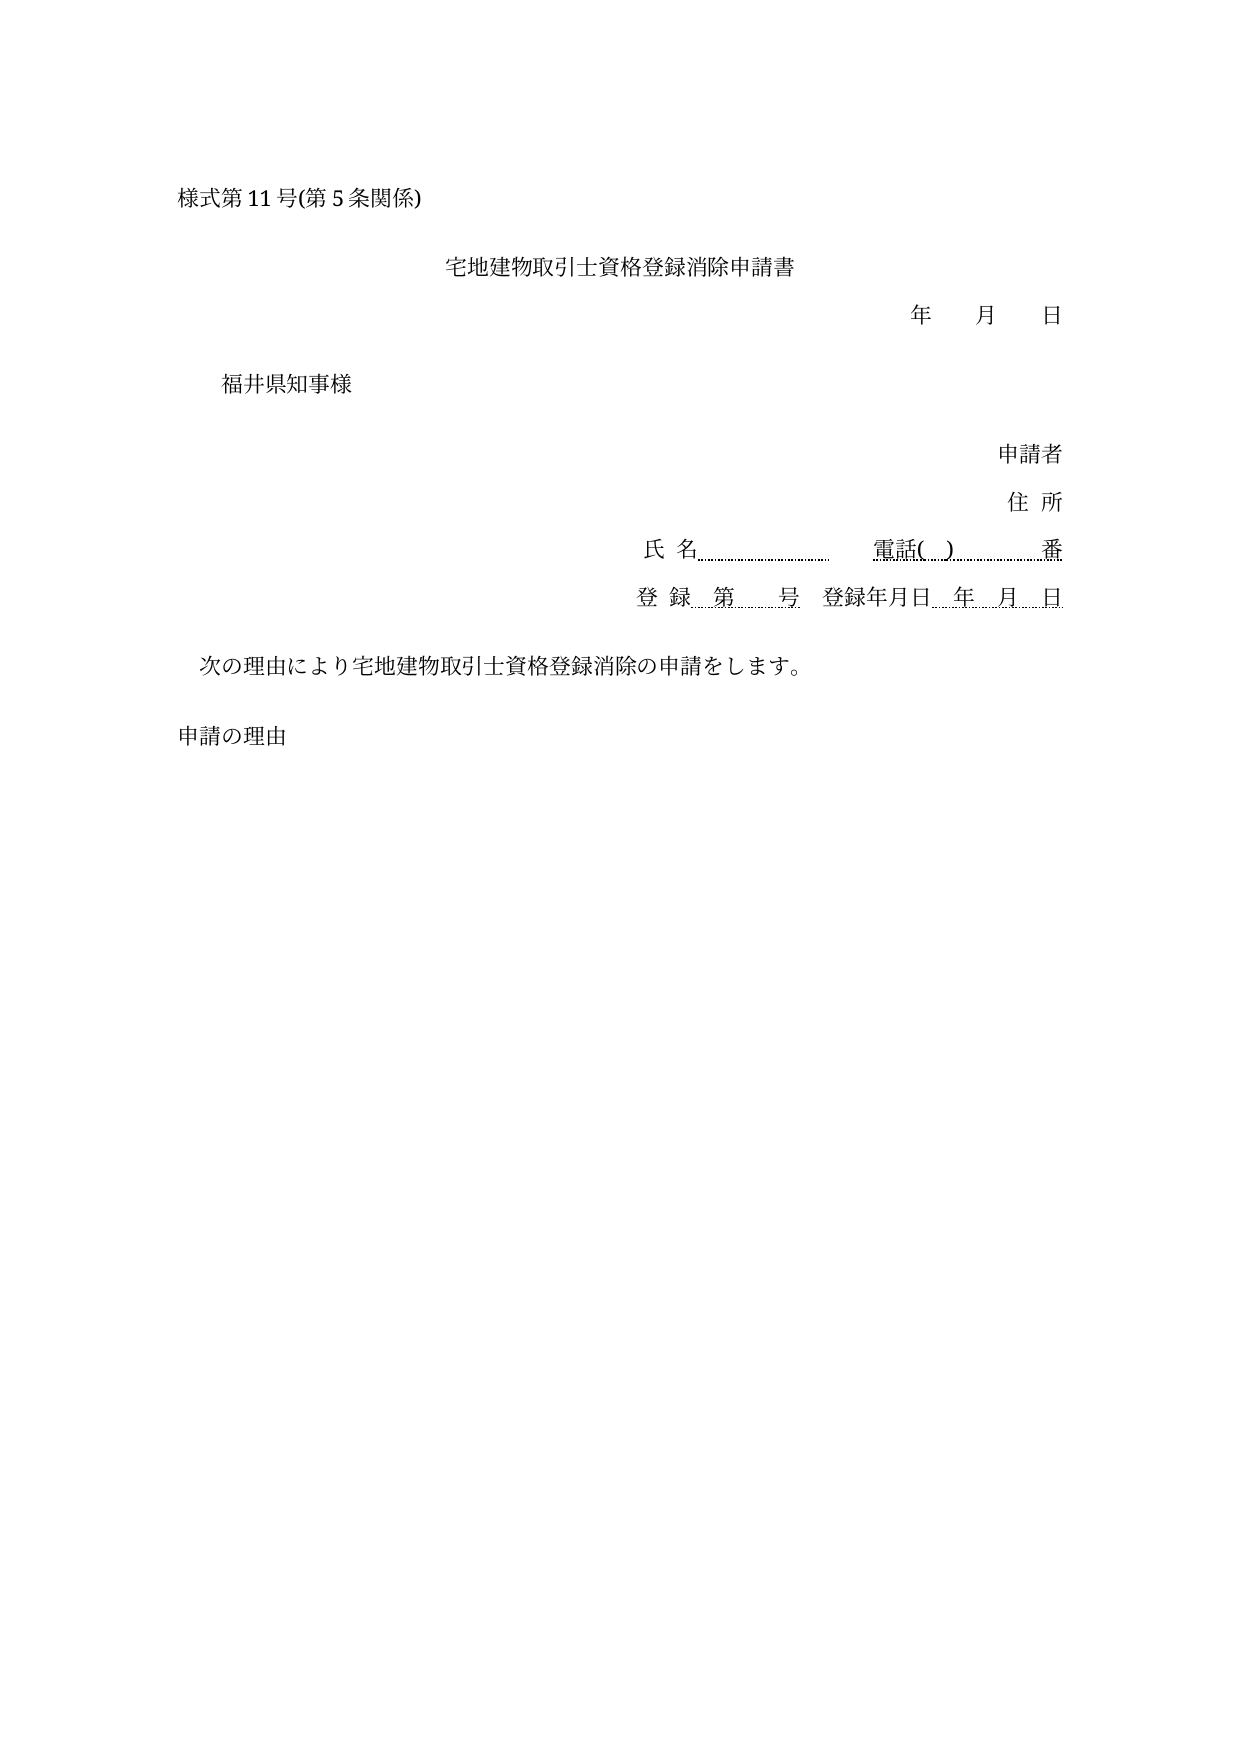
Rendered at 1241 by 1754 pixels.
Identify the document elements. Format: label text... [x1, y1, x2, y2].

text 住所 [177, 483, 1063, 518]
text 宅地建物取引士資格登録消除申請書 [177, 249, 1063, 284]
text 福井県知事様 [177, 366, 1063, 401]
text 申請者 [177, 436, 1063, 471]
text 登録 第 号 登録年月日 年 月 日 [177, 578, 1063, 613]
text 次の理由により宅地建物取引士資格登録消除の申請をします。 [177, 648, 1063, 683]
text 年 月 日 [177, 296, 1063, 331]
text 様式第11号(第5条関係) [177, 179, 1063, 214]
text 申請の理由 [177, 718, 1063, 752]
text 氏名 電話( ) 番 [177, 531, 1063, 566]
